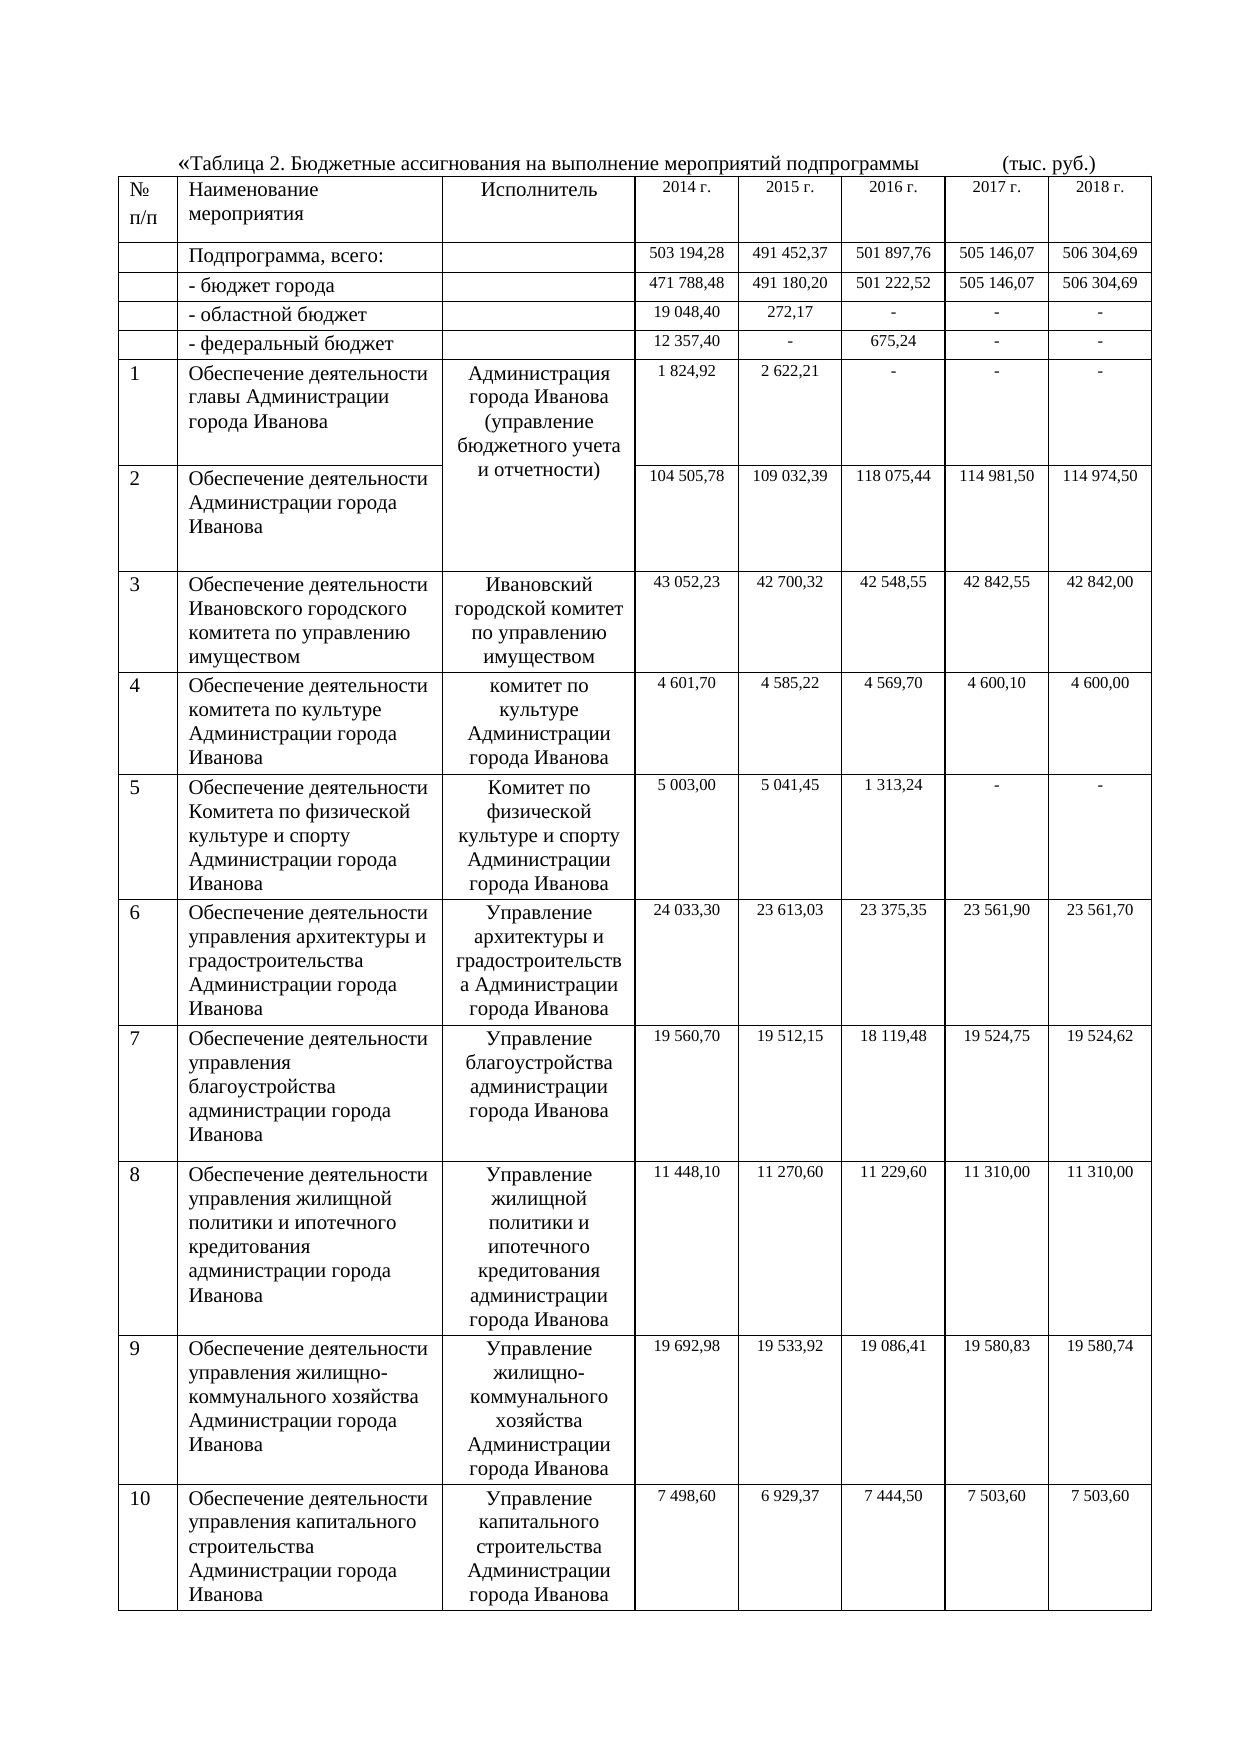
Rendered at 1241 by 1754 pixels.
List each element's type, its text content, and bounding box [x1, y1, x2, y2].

table_cell 6 [119, 900, 177, 1024]
table_cell - [946, 775, 1048, 899]
table_cell - [1049, 331, 1151, 359]
table_cell 12 357,40 [636, 331, 738, 359]
table_cell 104 505,78 [636, 466, 738, 571]
table_cell Управление жилищно-коммунального хозяйства Администрации города Иванова [443, 1336, 634, 1484]
table_cell [119, 331, 177, 359]
table_cell Управление благоустройства администрации города Иванова [443, 1026, 634, 1161]
table_cell 501 222,52 [842, 273, 944, 301]
table_cell 19 560,70 [636, 1026, 738, 1161]
table_cell 23 375,35 [842, 900, 944, 1024]
table_cell Управление архитектуры и градостроительства Администрации города Иванова [443, 900, 634, 1024]
table_cell 505 146,07 [946, 273, 1048, 301]
table_cell 11 310,00 [1049, 1162, 1151, 1335]
table_cell Обеспечение деятельности Комитета по физической культуре и спорту Администрации города Иванова [178, 775, 442, 899]
table_cell - [946, 331, 1048, 359]
table_cell 4 600,10 [946, 673, 1048, 773]
table_cell [443, 302, 634, 330]
table_cell 1 [119, 360, 177, 465]
table_cell 501 897,76 [842, 243, 944, 272]
table_header 2015 г. [739, 177, 841, 242]
table_cell 506 304,69 [1049, 273, 1151, 301]
table_cell Подпрограмма, всего: [178, 243, 442, 272]
table_cell 118 075,44 [842, 466, 944, 571]
table_cell 6 929,37 [739, 1485, 841, 1610]
table_cell Управление капитального строительства Администрации города Иванова [443, 1485, 634, 1610]
table_cell 491 180,20 [739, 273, 841, 301]
table_cell 18 119,48 [842, 1026, 944, 1161]
table_cell 4 601,70 [636, 673, 738, 773]
text «Таблица 2. Бюджетные ассигнования на выполнение мероприятий подпрограммы (тыс. руб.) [177, 147, 1152, 176]
table_cell 505 146,07 [946, 243, 1048, 272]
table_cell - [739, 331, 841, 359]
table_cell - областной бюджет [178, 302, 442, 330]
table_cell 23 613,03 [739, 900, 841, 1024]
table_cell 5 [119, 775, 177, 899]
table_cell 11 270,60 [739, 1162, 841, 1335]
table_cell 24 033,30 [636, 900, 738, 1024]
table_cell Обеспечение деятельности управления капитального строительства Администрации города Иванова [178, 1485, 442, 1610]
table_cell 2 [119, 466, 177, 571]
table_cell 2 622,21 [739, 360, 841, 465]
table_cell 491 452,37 [739, 243, 841, 272]
table_cell Обеспечение деятельности Администрации города Иванова [178, 466, 442, 571]
table_cell 506 304,69 [1049, 243, 1151, 272]
table_cell Обеспечение деятельности главы Администрации города Иванова [178, 360, 442, 465]
table_cell 1 824,92 [636, 360, 738, 465]
table_cell 7 444,50 [842, 1485, 944, 1610]
table_cell [443, 273, 634, 301]
table_header 2016 г. [842, 177, 944, 242]
table_cell 7 503,60 [1049, 1485, 1151, 1610]
table_cell 19 524,62 [1049, 1026, 1151, 1161]
table_cell 4 585,22 [739, 673, 841, 773]
table_cell - [1049, 775, 1151, 899]
table_cell 4 [119, 673, 177, 773]
table_cell 5 041,45 [739, 775, 841, 899]
table_cell - [1049, 360, 1151, 465]
table_cell 272,17 [739, 302, 841, 330]
table_cell 23 561,70 [1049, 900, 1151, 1024]
table_cell Комитет по физической культуре и спорту Администрации города Иванова [443, 775, 634, 899]
table_cell 42 700,32 [739, 572, 841, 672]
table_cell Обеспечение деятельности управления благоустройства администрации города Иванова [178, 1026, 442, 1161]
table_cell 3 [119, 572, 177, 672]
table_cell 4 600,00 [1049, 673, 1151, 773]
table_cell 19 580,74 [1049, 1336, 1151, 1484]
table_cell 7 498,60 [636, 1485, 738, 1610]
table_cell Управление жилищной политики и ипотечного кредитования администрации города Иванова [443, 1162, 634, 1335]
table_header 2014 г. [636, 177, 738, 242]
table_cell 503 194,28 [636, 243, 738, 272]
table_cell 5 003,00 [636, 775, 738, 899]
table_cell 42 842,55 [946, 572, 1048, 672]
table_cell 23 561,90 [946, 900, 1048, 1024]
table_cell 19 086,41 [842, 1336, 944, 1484]
table_cell 19 524,75 [946, 1026, 1048, 1161]
table_cell - [946, 360, 1048, 465]
table_cell Обеспечение деятельности Ивановского городского комитета по управлению имуществом [178, 572, 442, 672]
table_cell [119, 243, 177, 272]
table_cell [443, 331, 634, 359]
table_cell 11 448,10 [636, 1162, 738, 1335]
table_cell - [1049, 302, 1151, 330]
table_cell 1 313,24 [842, 775, 944, 899]
table_cell Ивановский городской комитет по управлению имуществом [443, 572, 634, 672]
table_cell - [842, 360, 944, 465]
table_header Наименование мероприятия [178, 177, 442, 242]
table_cell 19 692,98 [636, 1336, 738, 1484]
table_header № п/п [119, 177, 177, 242]
table_cell 114 981,50 [946, 466, 1048, 571]
table_header Исполнитель [443, 177, 634, 242]
table_cell [119, 273, 177, 301]
table_cell Обеспечение деятельности комитета по культуре Администрации города Иванова [178, 673, 442, 773]
table_cell 114 974,50 [1049, 466, 1151, 571]
table_cell 675,24 [842, 331, 944, 359]
table_cell 19 533,92 [739, 1336, 841, 1484]
table_cell 11 310,00 [946, 1162, 1048, 1335]
table_cell 19 512,15 [739, 1026, 841, 1161]
table_cell 7 503,60 [946, 1485, 1048, 1610]
table_cell - федеральный бюджет [178, 331, 442, 359]
table_cell 471 788,48 [636, 273, 738, 301]
table_header 2017 г. [946, 177, 1048, 242]
table_cell комитет по культуре Администрации города Иванова [443, 673, 634, 773]
table_cell 9 [119, 1336, 177, 1484]
table_cell - [842, 302, 944, 330]
table_cell Обеспечение деятельности управления жилищно-коммунального хозяйства Администрации города Иванова [178, 1336, 442, 1484]
table_cell 42 842,00 [1049, 572, 1151, 672]
table_cell Обеспечение деятельности управления архитектуры и градостроительства Администрации города Иванова [178, 900, 442, 1024]
table_cell 43 052,23 [636, 572, 738, 672]
table_cell 19 048,40 [636, 302, 738, 330]
table_cell 11 229,60 [842, 1162, 944, 1335]
table_cell 109 032,39 [739, 466, 841, 571]
table_cell 10 [119, 1485, 177, 1610]
table_cell 19 580,83 [946, 1336, 1048, 1484]
table_cell 42 548,55 [842, 572, 944, 672]
table_cell - бюджет города [178, 273, 442, 301]
table_cell Администрация города Иванова (управление бюджетного учета и отчетности) [443, 360, 634, 571]
table_cell [443, 243, 634, 272]
table_cell 7 [119, 1026, 177, 1161]
table_cell Обеспечение деятельности управления жилищной политики и ипотечного кредитования администрации города Иванова [178, 1162, 442, 1335]
table_cell 8 [119, 1162, 177, 1335]
table_header 2018 г. [1049, 177, 1151, 242]
table_cell - [946, 302, 1048, 330]
table_cell [119, 302, 177, 330]
table_cell 4 569,70 [842, 673, 944, 773]
